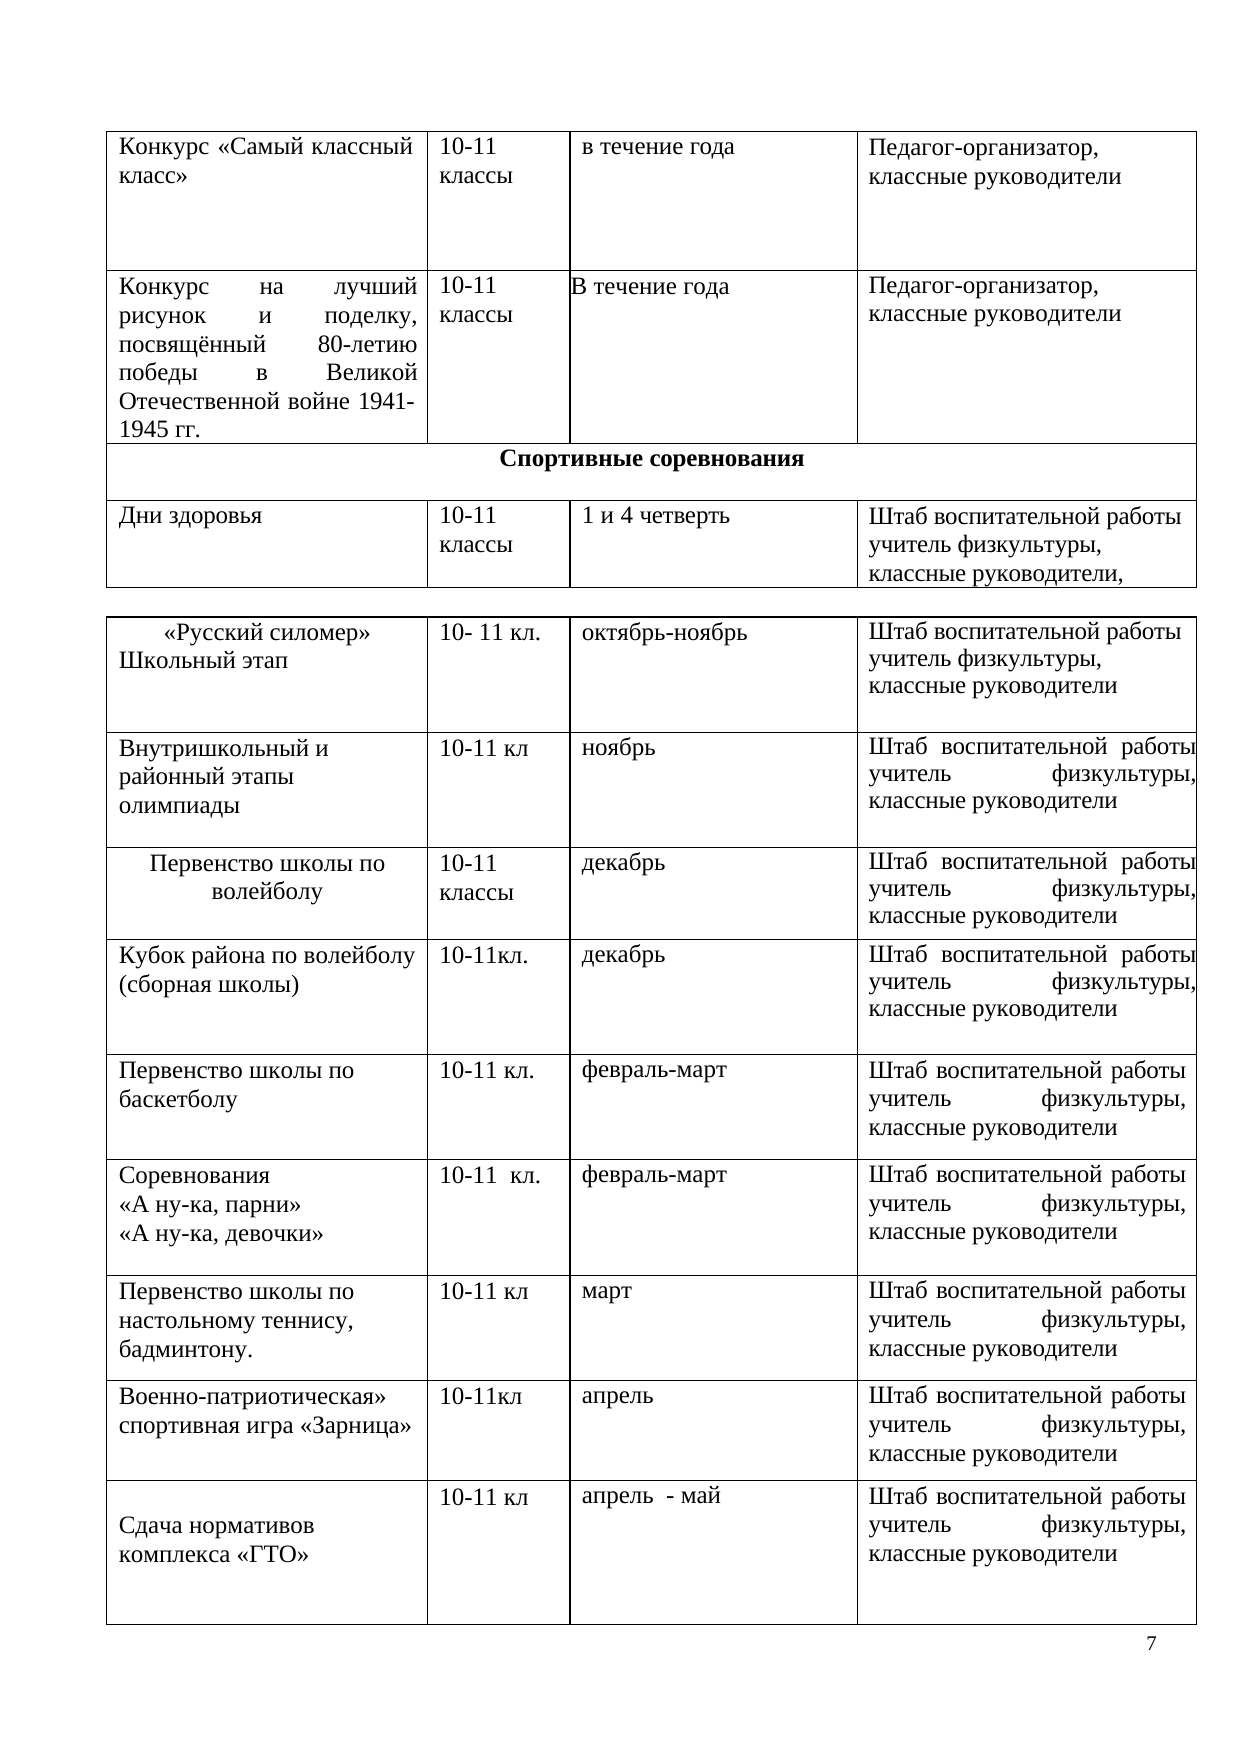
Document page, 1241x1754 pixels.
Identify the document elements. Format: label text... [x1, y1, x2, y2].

table_header Штаб воспитательной работы учитель физкультуры, классные руководители [858, 618, 1196, 732]
table_cell декабрь [571, 848, 857, 939]
table_cell декабрь [571, 940, 857, 1054]
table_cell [858, 132, 1196, 270]
table_cell 10-11кл. [428, 940, 569, 1054]
table_cell Штаб воспитательной работы учитель физкультуры, классные руководители [858, 1276, 1196, 1380]
table_cell Штаб воспитательной работы учитель физкультуры, классные руководители [858, 733, 1196, 847]
table_cell ноябрь [571, 733, 857, 847]
table_cell 10-11 классы [428, 501, 569, 587]
table_cell февраль-март [571, 1055, 857, 1159]
table_cell Дни здоровья [107, 501, 427, 587]
table_cell Конкурс на лучший рисунок и поделку, посвящённый 80-летию победы в Великой Отечественной войне 1941- 1945 гг. [107, 271, 427, 443]
table_cell 10-11 кл. [428, 1055, 569, 1159]
table_cell Соревнования «А ну-ка, парни» «А ну-ка, девочки» [107, 1160, 427, 1275]
table_header 10- 11 кл. [428, 618, 569, 732]
table_cell 10-11 классы [428, 132, 569, 270]
table_cell 10-11 классы [428, 271, 569, 443]
table_cell В течение года [571, 271, 857, 443]
table_cell март [571, 1276, 857, 1380]
table_cell 10-11 кл [428, 733, 569, 847]
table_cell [858, 271, 1196, 443]
table_header «Русский силомер» Школьный этап [107, 618, 427, 732]
table_cell 10-11 классы [428, 848, 569, 939]
table_cell Конкурс «Самый классный класс» [107, 132, 427, 270]
table_cell 10-11 кл [428, 1481, 569, 1624]
table_cell Штаб воспитательной работы учитель физкультуры, классные руководители [858, 940, 1196, 1054]
table_cell 10-11 кл. [428, 1160, 569, 1275]
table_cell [858, 1381, 1196, 1480]
table_cell Сдача нормативов комплекса «ГТО» [107, 1481, 427, 1624]
table_cell Первенство школы по баскетболу [107, 1055, 427, 1159]
table_cell Первенство школы по настольному теннису, бадминтону. [107, 1276, 427, 1380]
table_cell Спортивные соревнования [107, 444, 1196, 500]
table_cell Первенство школы по волейболу [107, 848, 427, 939]
table_cell апрель - май [571, 1481, 857, 1624]
table_cell Военно-патриотическая» спортивная игра «Зарница» [107, 1381, 427, 1480]
table_cell Штаб воспитательной работы учитель физкультуры, классные руководители [858, 848, 1196, 939]
table_cell в течение года [571, 132, 857, 270]
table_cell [858, 1481, 1196, 1624]
table_cell апрель [571, 1381, 857, 1480]
table_header октябрь-ноябрь [571, 618, 857, 732]
table_cell Штаб воспитательной работы учитель физкультуры, классные руководители [858, 1055, 1196, 1159]
table_cell 1 и 4 четверть [571, 501, 857, 587]
table_cell Кубок района по волейболу (сборная школы) [107, 940, 427, 1054]
table_cell 10-11 кл [428, 1276, 569, 1380]
table_cell Внутришкольный и районный этапы олимпиады [107, 733, 427, 847]
table_cell Штаб воспитательной работы учитель физкультуры, классные руководители [858, 1160, 1196, 1275]
table_cell Штаб воспитательной работы учитель физкультуры, классные руководители, [858, 501, 1196, 587]
table_cell 10-11кл [428, 1381, 569, 1480]
table_cell февраль-март [571, 1160, 857, 1275]
